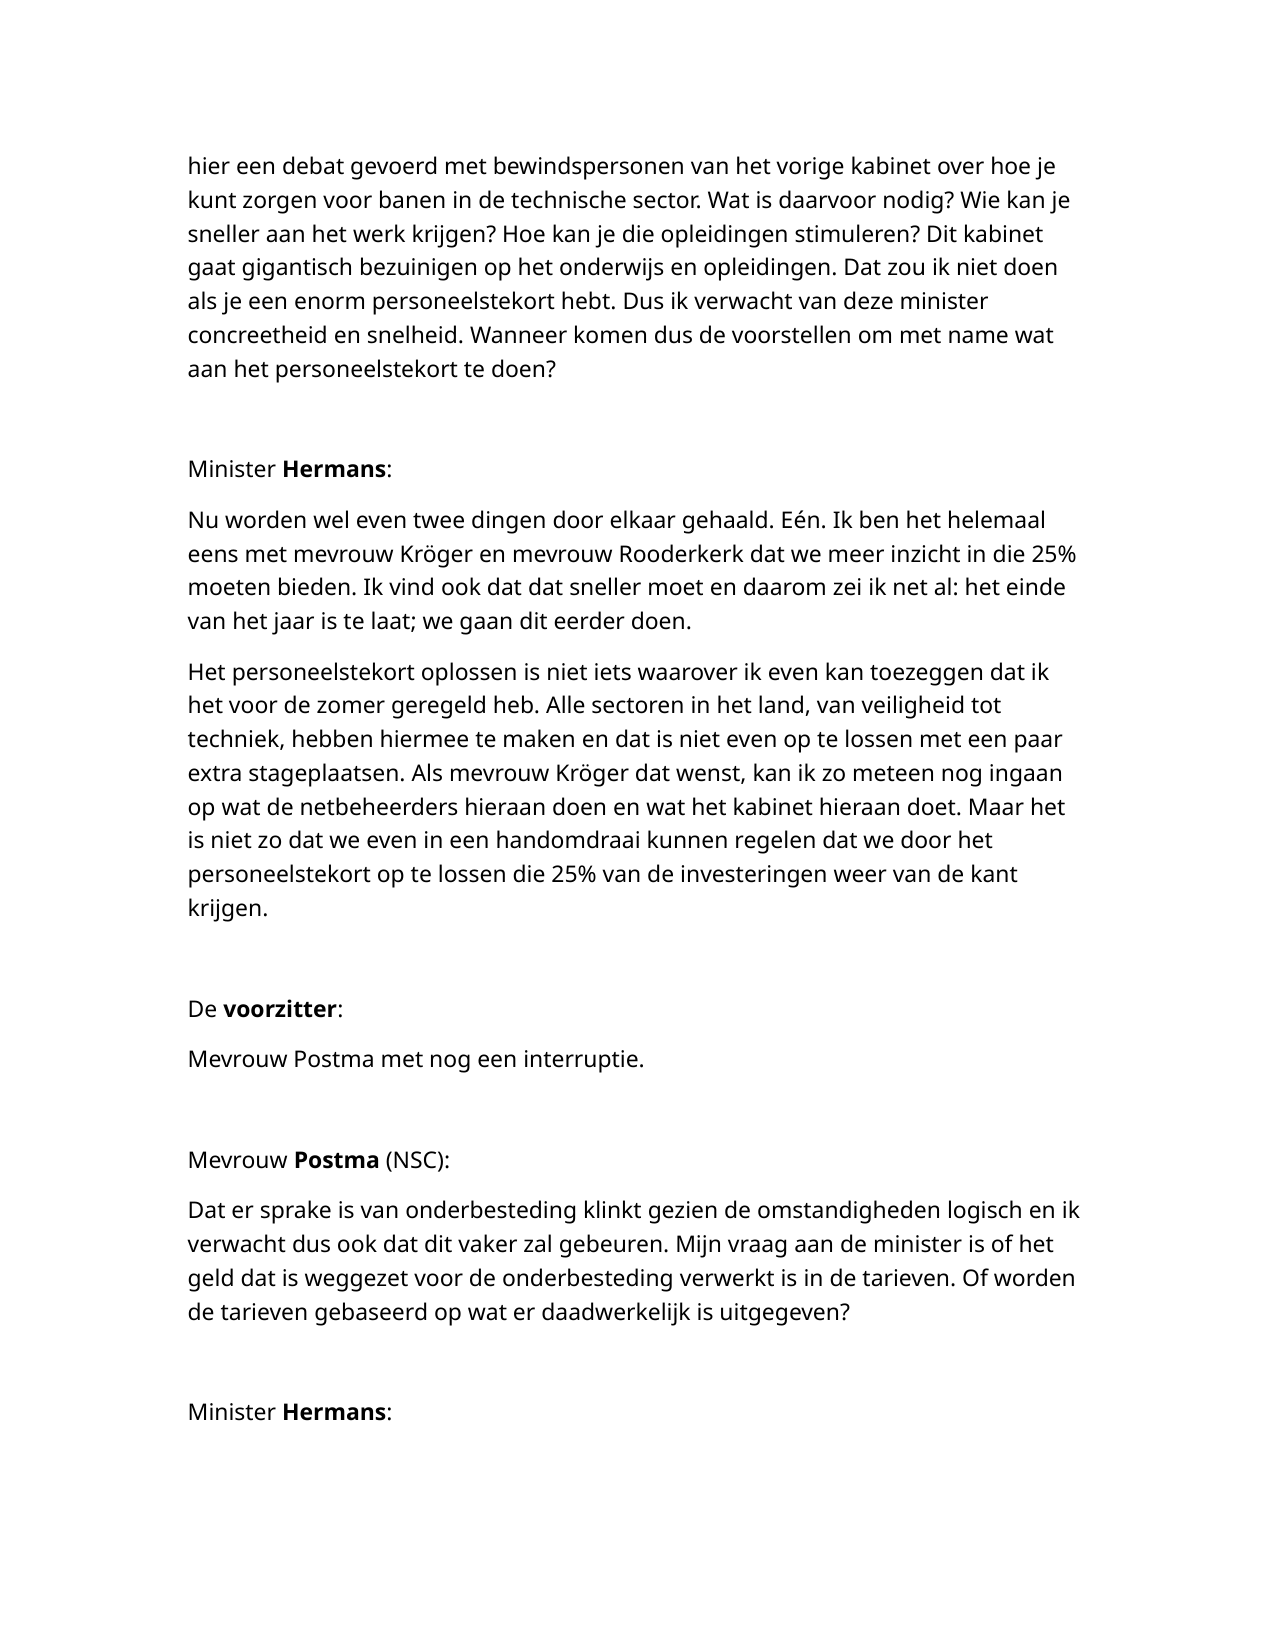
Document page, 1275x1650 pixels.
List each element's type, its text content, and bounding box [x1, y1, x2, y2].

text De voorzitter: [187, 992, 1087, 1024]
text Mevrouw Postma (NSC): [187, 1144, 1087, 1175]
text Nu worden wel even twee dingen door elkaar gehaald. Eén. Ik ben het helemaal eens met mevrouw Kröger en mevrouw Rooderkerk dat we meer inzicht in die 25% moeten bieden. Ik vind ook dat dat sneller moet en daarom zei ik net al: het einde van het jaar is te laat; we gaan dit eerder doen. [187, 504, 1087, 636]
text Dat er sprake is van onderbesteding klinkt gezien de omstandigheden logisch en ik verwacht dus ook dat dit vaker zal gebeuren. Mijn vraag aan de minister is of het geld dat is weggezet voor de onderbesteding verwerkt is in de tarieven. Of worden de tarieven gebaseerd op wat er daadwerkelijk is uitgegeven? [187, 1194, 1087, 1327]
text Het personeelstekort oplossen is niet iets waarover ik even kan toezeggen dat ik het voor de zomer geregeld heb. Alle sectoren in het land, van veiligheid tot techniek, hebben hiermee te maken en dat is niet even op te lossen met een paar extra stageplaatsen. Als mevrouw Kröger dat wenst, kan ik zo meteen nog ingaan op wat de netbeheerders hieraan doen en wat het kabinet hieraan doet. Maar het is niet zo dat we even in een handomdraai kunnen regelen dat we door het personeelstekort op te lossen die 25% van de investeringen weer van de kant krijgen. [187, 655, 1087, 923]
text Minister Hermans: [187, 453, 1087, 484]
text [187, 150, 1087, 384]
text Minister Hermans: [187, 1396, 1087, 1427]
text Mevrouw Postma met nog een interruptie. [187, 1043, 1087, 1074]
